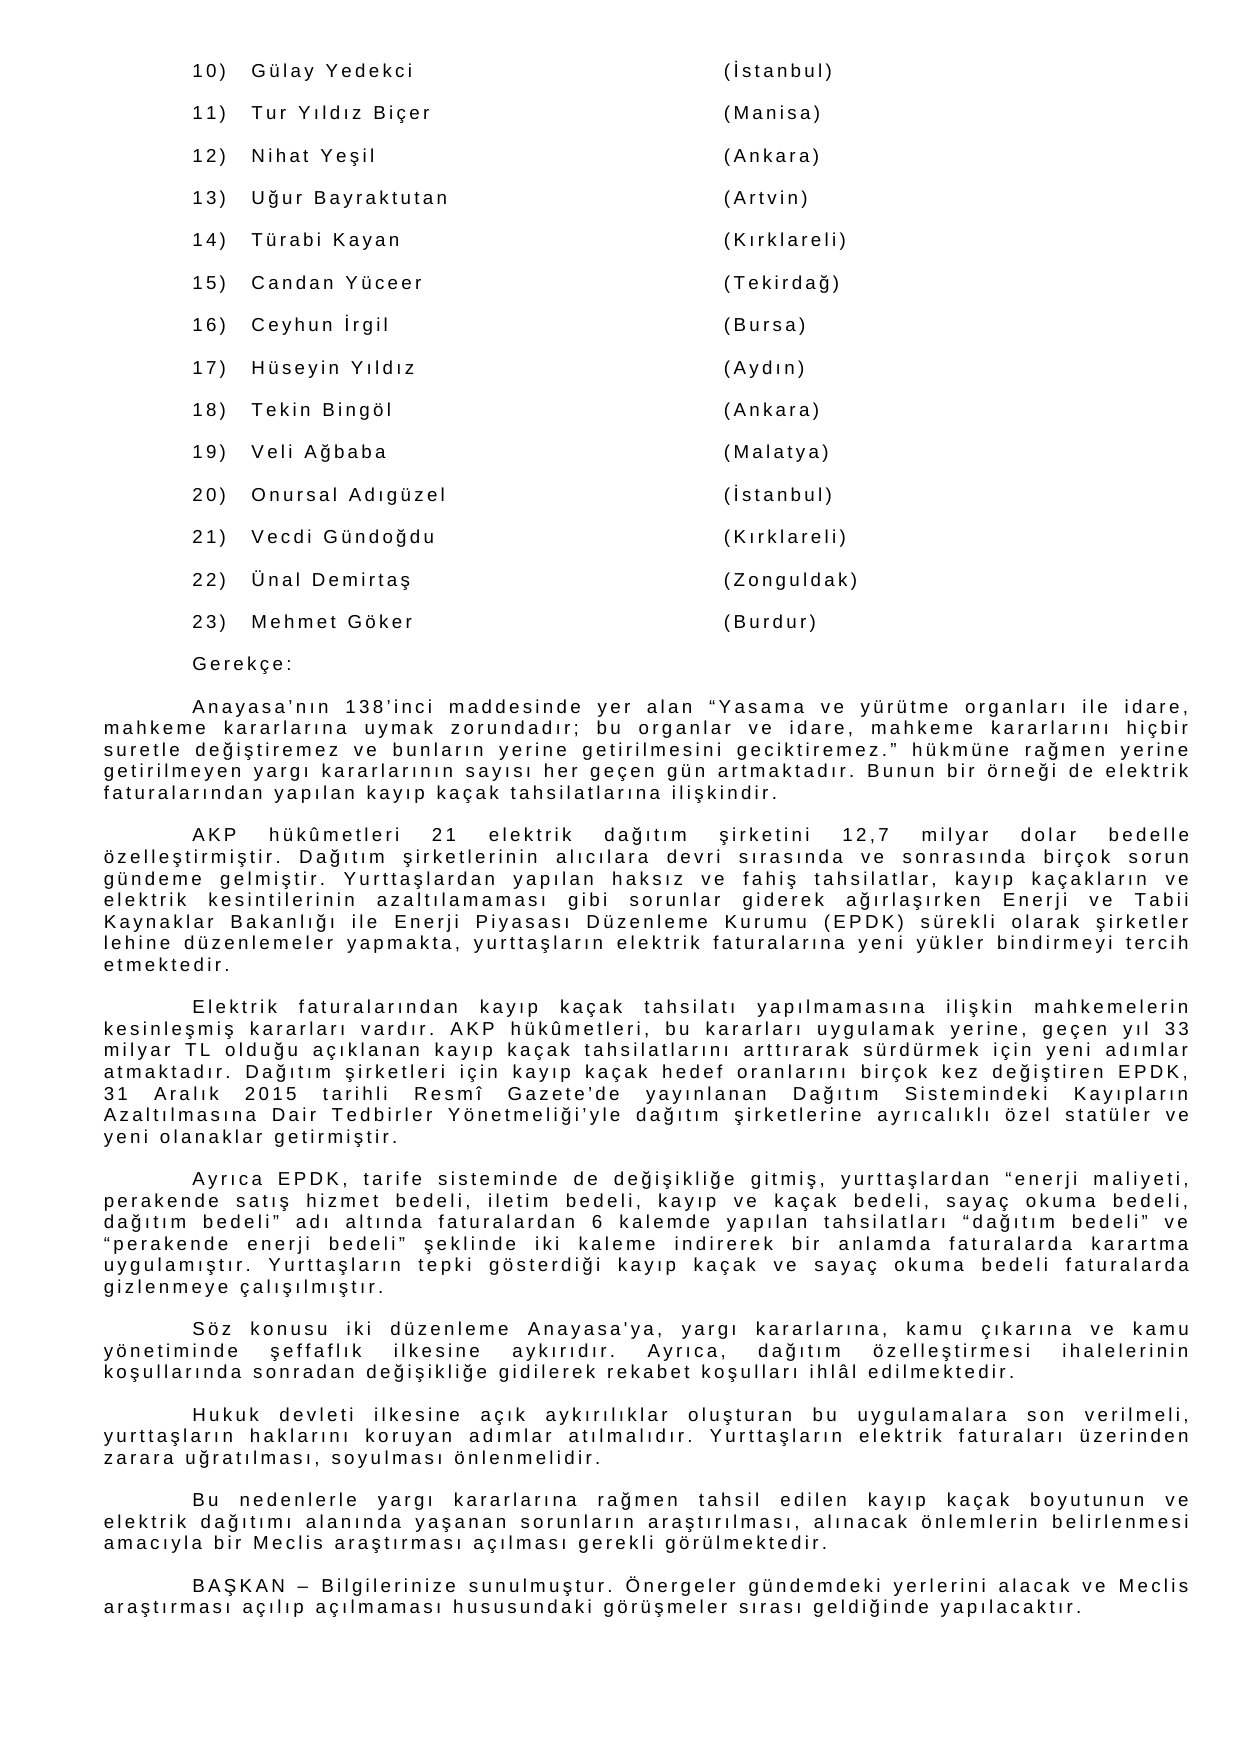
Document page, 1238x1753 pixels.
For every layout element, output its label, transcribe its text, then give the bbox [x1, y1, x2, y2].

text 22) Ünal Demirtaş (Zonguldak) [103, 568, 1190, 590]
text 16) Ceyhun İrgil (Bursa) [103, 314, 1190, 336]
text Gerekçe: [103, 653, 1190, 675]
text Söz konusu iki düzenleme Anayasa'ya, yargı kararlarına, kamu çıkarına ve kamu yönetiminde şeffaflık ilkesine aykırıdır. Ayrıca, dağıtım özelleştirmesi ihalelerinin koşullarında sonradan değişikliğe gidilerek rekabet koşulları ihlâl edilmektedir. [103, 1318, 1190, 1383]
text AKP hükûmetleri 21 elektrik dağıtım şirketini 12,7 milyar dolar bedelle özelleştirmiştir. Dağıtım şirketlerinin alıcılara devri sırasında ve sonrasında birçok sorun gündeme gelmiştir. Yurttaşlardan yapılan haksız ve fahiş tahsilatlar, kayıp kaçakların ve elektrik kesintilerinin azaltılamaması gibi sorunlar giderek ağırlaşırken Enerji ve Tabii Kaynaklar Bakanlığı ile Enerji Piyasası Düzenleme Kurumu (EPDK) sürekli olarak şirketler lehine düzenlemeler yapmakta, yurttaşların elektrik faturalarına yeni yükler bindirmeyi tercih etmektedir. [103, 824, 1190, 975]
text 11) Tur Yıldız Biçer (Manisa) [103, 102, 1190, 124]
text 14) Türabi Kayan (Kırklareli) [103, 229, 1190, 251]
text 10) Gülay Yedekci (İstanbul) [103, 60, 1190, 81]
text 21) Vecdi Gündoğdu (Kırklareli) [103, 526, 1190, 548]
text BAŞKAN – Bilgilerinize sunulmuştur. Önergeler gündemdeki yerlerini alacak ve Meclis araştırması açılıp açılmaması hususundaki görüşmeler sırası geldiğinde yapılacaktır. [103, 1574, 1190, 1618]
text 15) Candan Yüceer (Tekirdağ) [103, 272, 1190, 293]
text Anayasa’nın 138’inci maddesinde yer alan “Yasama ve yürütme organları ile idare, mahkeme kararlarına uymak zorundadır; bu organlar ve idare, mahkeme kararlarını hiçbir suretle değiştiremez ve bunların yerine getirilmesini geciktiremez.” hükmüne rağmen yerine getirilmeyen yargı kararlarının sayısı her geçen gün artmaktadır. Bunun bir örneği de elektrik faturalarından yapılan kayıp kaçak tahsilatlarına ilişkindir. [103, 696, 1190, 803]
text 12) Nihat Yeşil (Ankara) [103, 144, 1190, 166]
text Bu nedenlerle yargı kararlarına rağmen tahsil edilen kayıp kaçak boyutunun ve elektrik dağıtımı alanında yaşanan sorunların araştırılması, alınacak önlemlerin belirlenmesi amacıyla bir Meclis araştırması açılması gerekli görülmektedir. [103, 1489, 1190, 1554]
text Elektrik faturalarından kayıp kaçak tahsilatı yapılmamasına ilişkin mahkemelerin kesinleşmiş kararları vardır. AKP hükûmetleri, bu kararları uygulamak yerine, geçen yıl 33 milyar TL olduğu açıklanan kayıp kaçak tahsilatlarını arttırarak sürdürmek için yeni adımlar atmaktadır. Dağıtım şirketleri için kayıp kaçak hedef oranlarını birçok kez değiştiren EPDK, 31 Aralık 2015 tarihli Resmî Gazete’de yayınlanan Dağıtım Sistemindeki Kayıpların Azaltılmasına Dair Tedbirler Yönetmeliği’yle dağıtım şirketlerine ayrıcalıklı özel statüler ve yeni olanaklar getirmiştir. [103, 996, 1190, 1147]
text 19) Veli Ağbaba (Malatya) [103, 441, 1190, 463]
text Ayrıca EPDK, tarife sisteminde de değişikliğe gitmiş, yurttaşlardan “enerji maliyeti, perakende satış hizmet bedeli, iletim bedeli, kayıp ve kaçak bedeli, sayaç okuma bedeli, dağıtım bedeli” adı altında faturalardan 6 kalemde yapılan tahsilatları “dağıtım bedeli” ve “perakende enerji bedeli” şeklinde iki kaleme indirerek bir anlamda faturalarda karartma uygulamıştır. Yurttaşların tepki gösterdiği kayıp kaçak ve sayaç okuma bedeli faturalarda gizlenmeye çalışılmıştır. [103, 1168, 1190, 1297]
text Hukuk devleti ilkesine açık aykırılıklar oluşturan bu uygulamalara son verilmeli, yurttaşların haklarını koruyan adımlar atılmalıdır. Yurttaşların elektrik faturaları üzerinden zarara uğratılması, soyulması önlenmelidir. [103, 1403, 1190, 1468]
text 18) Tekin Bingöl (Ankara) [103, 399, 1190, 420]
text 17) Hüseyin Yıldız (Aydın) [103, 356, 1190, 378]
text 13) Uğur Bayraktutan (Artvin) [103, 187, 1190, 208]
text 20) Onursal Adıgüzel (İstanbul) [103, 484, 1190, 505]
text 23) Mehmet Göker (Burdur) [103, 611, 1190, 632]
